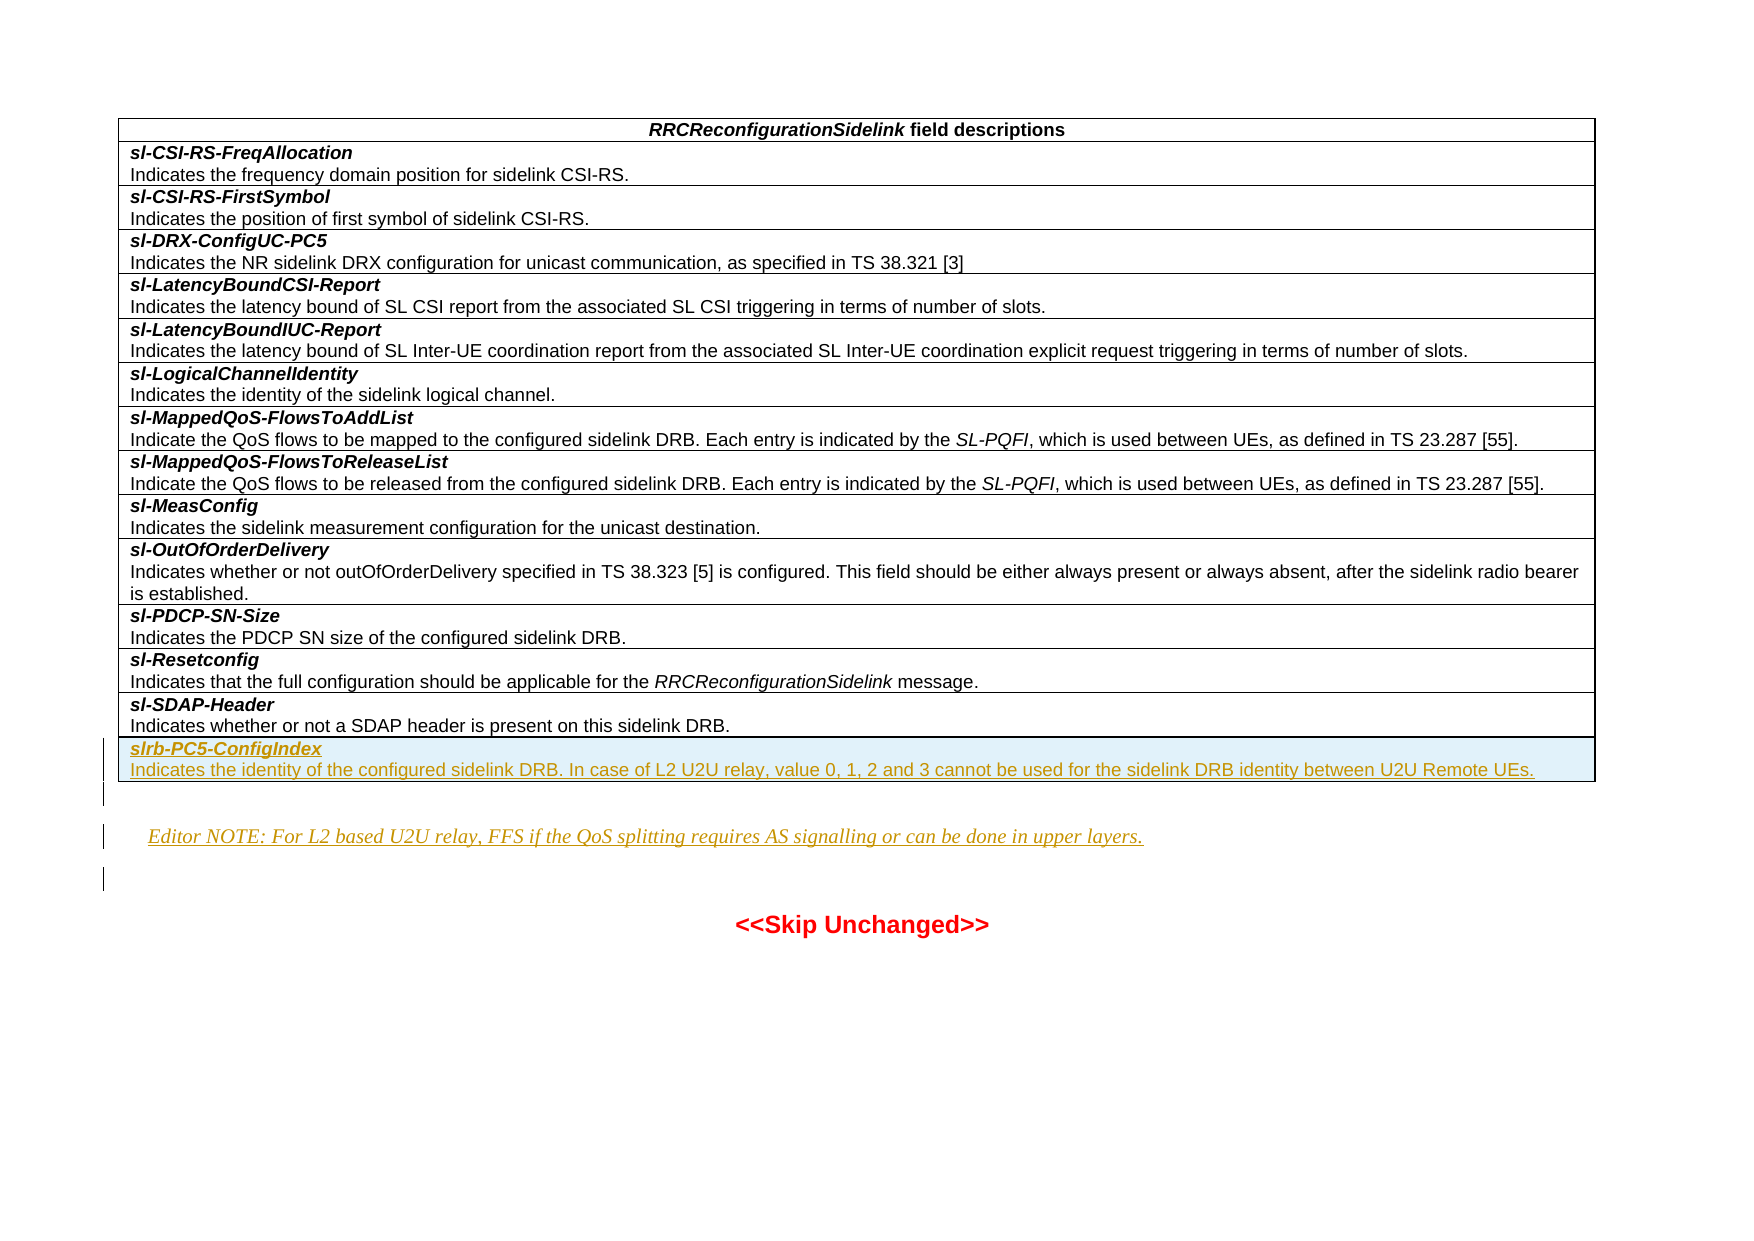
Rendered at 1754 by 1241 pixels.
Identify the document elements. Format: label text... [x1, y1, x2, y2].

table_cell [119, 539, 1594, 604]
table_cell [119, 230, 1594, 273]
text <<Skip Unchanged>> [118, 910, 1606, 939]
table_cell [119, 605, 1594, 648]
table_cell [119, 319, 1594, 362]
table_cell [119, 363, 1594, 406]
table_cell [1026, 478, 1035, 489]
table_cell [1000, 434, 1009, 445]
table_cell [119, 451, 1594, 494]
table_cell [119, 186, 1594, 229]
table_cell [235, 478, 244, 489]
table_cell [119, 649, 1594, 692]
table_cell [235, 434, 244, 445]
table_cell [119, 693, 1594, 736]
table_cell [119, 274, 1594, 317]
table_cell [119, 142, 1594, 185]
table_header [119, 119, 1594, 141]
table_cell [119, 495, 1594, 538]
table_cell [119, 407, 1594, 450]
